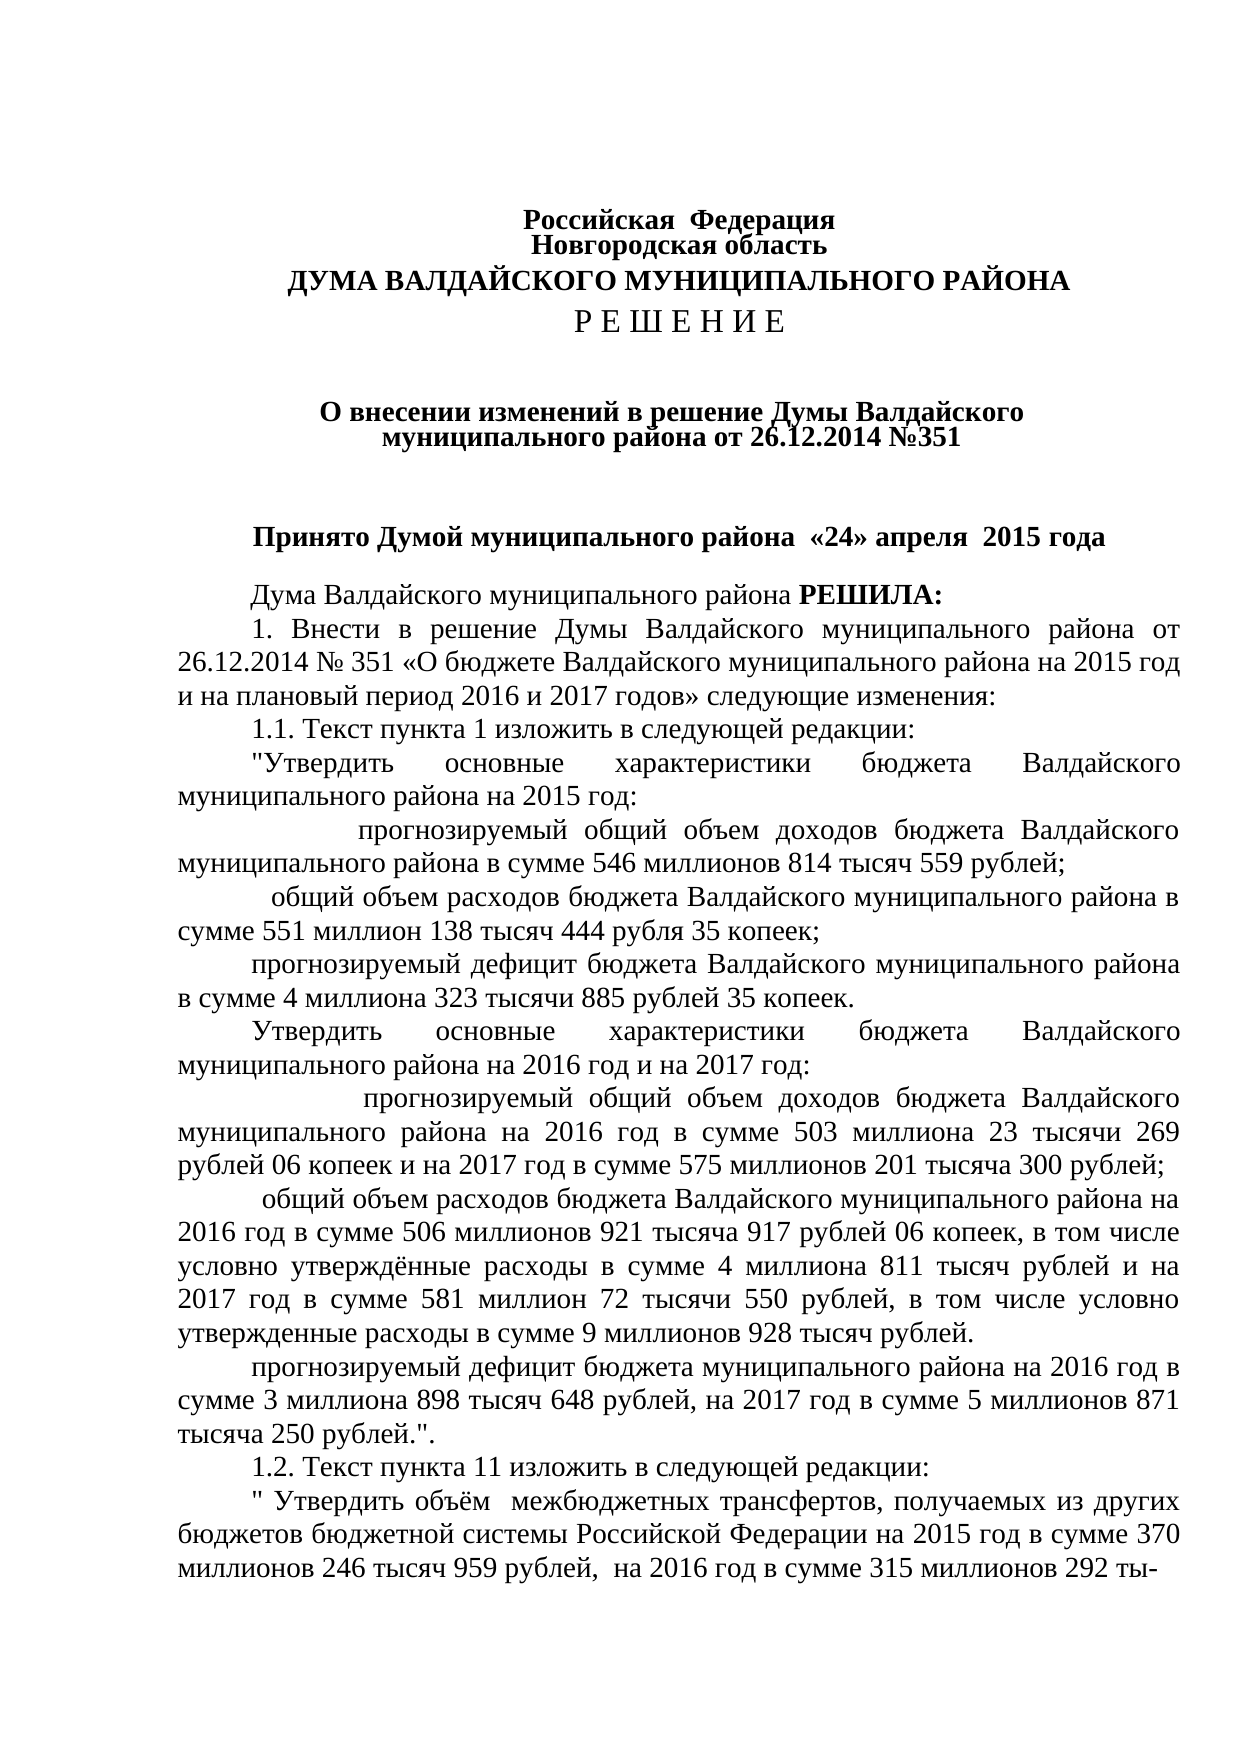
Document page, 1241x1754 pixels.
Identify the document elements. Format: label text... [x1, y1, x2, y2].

text 1.1. Текст пункта 1 изложить в следующей редакции: [177, 711, 1181, 745]
text общий объем расходов бюджета Валдайского муниципального района на 2016 год в сумме 506 миллионов 921 тысяча 917 рублей 06 копеек, в том числе условно утверждённые расходы в сумме 4 миллиона 811 тысяч рублей и на 2017 год в сумме 581 миллион 72 тысячи 550 рублей, в том числе условно утвержденные расходы в сумме 9 миллионов 928 тысяч рублей. [177, 1181, 1181, 1349]
text 1.2. Текст пункта 11 изложить в следующей редакции: [177, 1449, 1181, 1483]
text "Утвердить основные характеристики бюджета Валдайского муниципального района на 2015 год: [177, 745, 1181, 812]
text прогнозируемый общий объем доходов бюджета Валдайского муниципального района в сумме 546 миллионов 814 тысяч 559 рублей; [177, 812, 1181, 879]
text прогнозируемый дефицит бюджета муниципального района на 2016 год в сумме 3 миллиона 898 тысяч 648 рублей, на 2017 год в сумме 5 миллионов 871 тысяча 250 рублей.". [177, 1349, 1181, 1449]
subtitle Новгородская область [177, 234, 1181, 259]
text " Утвердить объём межбюджетных трансфертов, получаемых из других бюджетов бюджетной системы Российской Федерации на 2015 год в сумме 370 миллионов 246 тысяч 959 рублей, на 2016 год в сумме 315 миллионов 292 ты- [177, 1483, 1181, 1583]
text Российская Федерация [177, 209, 1181, 234]
subtitle Р Е Ш Е Н И Е [177, 301, 1181, 339]
text Принято Думой муниципального района «24» апреля 2015 года [177, 519, 1181, 552]
text Утвердить основные характеристики бюджета Валдайского муниципального района на 2016 год и на 2017 год: [177, 1013, 1181, 1080]
text ДУМА ВАЛДАЙСКОГО МУНИЦИПАЛЬНОГО РАЙОНА [177, 263, 1181, 297]
text 1. Внести в решение Думы Валдайского муниципального района от 26.12.2014 № 351 «О бюджете Валдайского муниципального района на 2015 год и на плановый период 2016 и 2017 годов» следующие изменения: [177, 611, 1181, 711]
text прогнозируемый дефицит бюджета Валдайского муниципального района в сумме 4 миллиона 323 тысячи 885 рублей 35 копеек. [177, 946, 1181, 1013]
text прогнозируемый общий объем доходов бюджета Валдайского муниципального района на 2016 год в сумме 503 миллиона 23 тысячи 269 рублей 06 копеек и на 2017 год в сумме 575 миллионов 201 тысяча 300 рублей; [177, 1080, 1181, 1181]
text общий объем расходов бюджета Валдайского муниципального района в сумме 551 миллион 138 тысяч 444 рубля 35 копеек; [177, 879, 1181, 946]
text Дума Валдайского муниципального района РЕШИЛА: [177, 577, 1181, 611]
table_header О внесении изменений в решение Думы Валдайского муниципального района от 26.12.2014 №351 [166, 402, 1177, 452]
